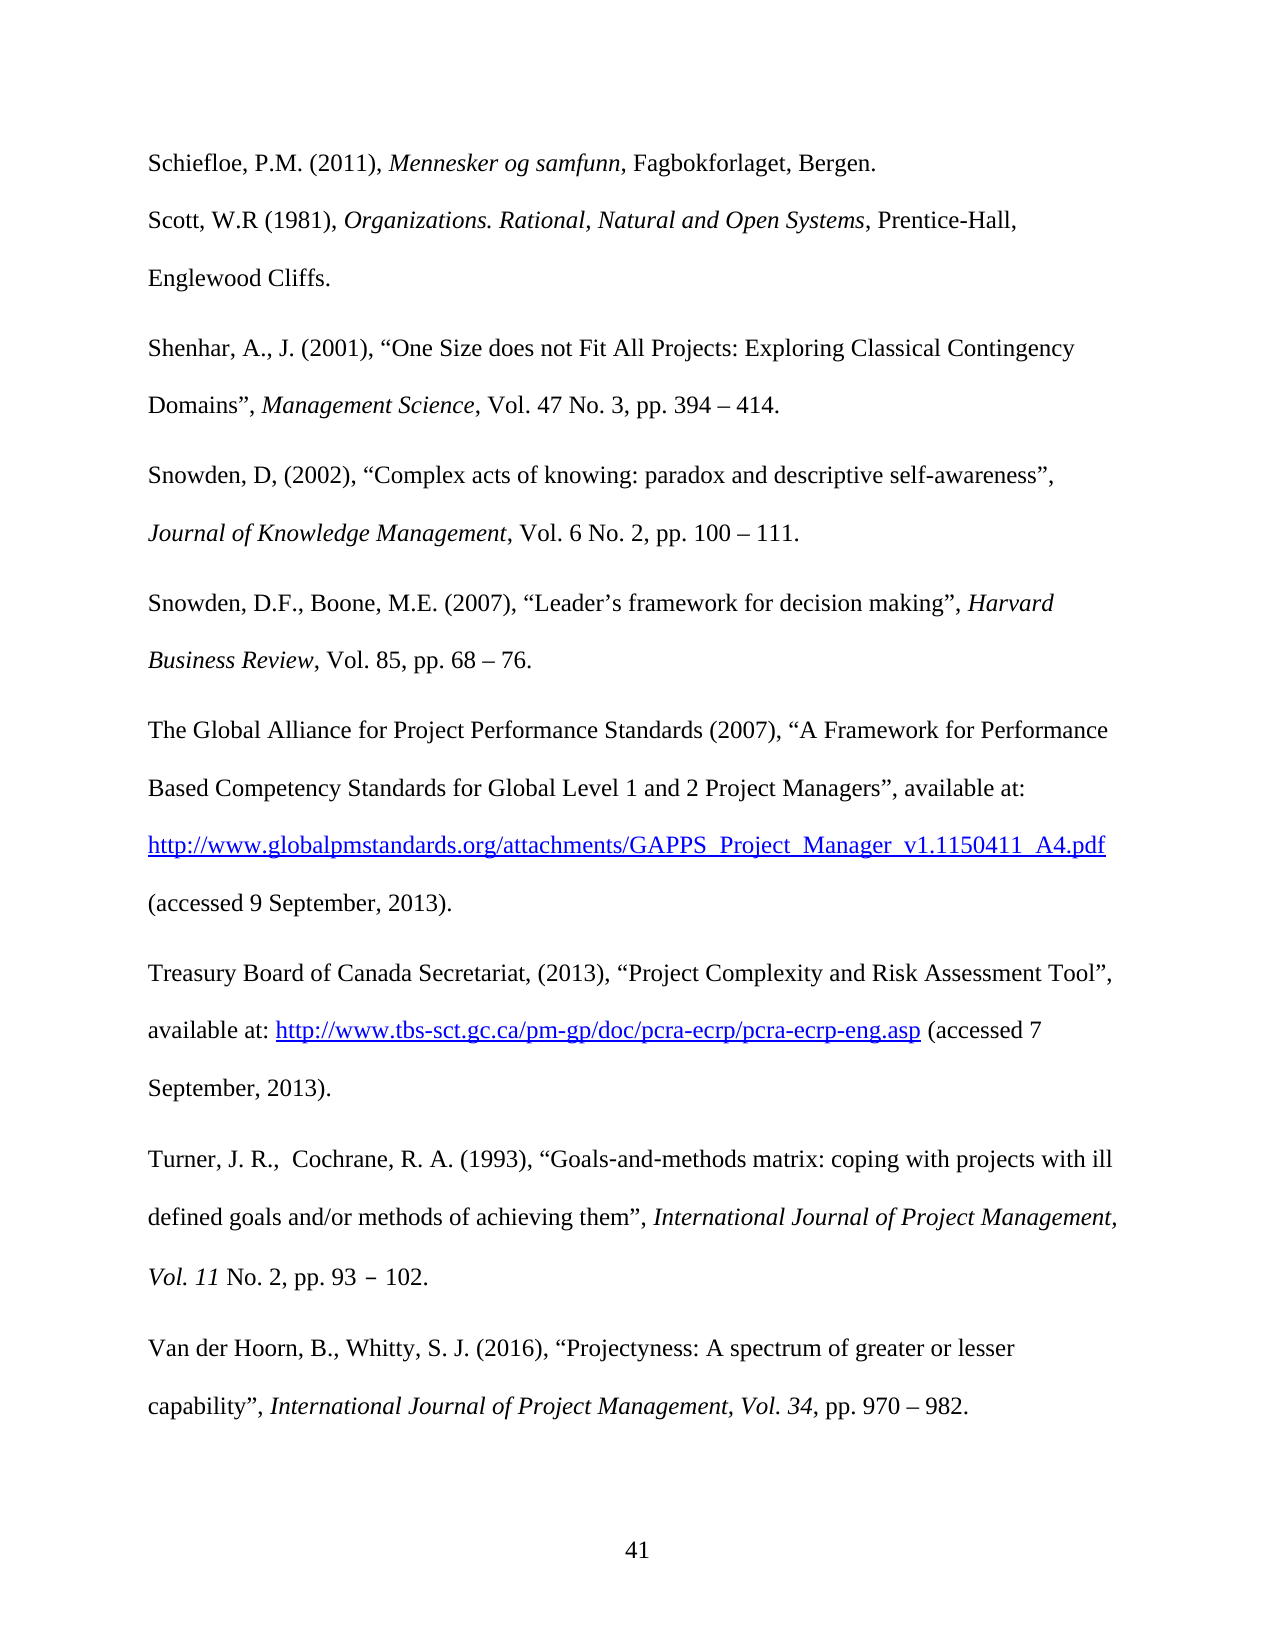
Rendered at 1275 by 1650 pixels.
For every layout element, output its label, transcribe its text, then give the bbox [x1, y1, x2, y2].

text Snowden, D.F., Boone, M.E. (2007), “Leader’s framework for decision making”, Harvard Business Review, Vol. 85, pp. 68 – 76. [148, 588, 1127, 674]
text Snowden, D, (2002), “Complex acts of knowing: paradox and descriptive self-awareness”, Journal of Knowledge Management, Vol. 6 No. 2, pp. 100 – 111. [148, 460, 1127, 546]
text Turner, J. R., Cochrane, R. A. (1993), “Goals‐and‐methods matrix: coping with projects with ill defined goals and/or methods of achieving them”, International Journal of Project Management, Vol. 11 No. 2, pp. 93 – 102. [148, 1143, 1127, 1291]
text Schiefloe, P.M. (2011), Mennesker og samfunn, Fagbokforlaget, Bergen. [148, 148, 1127, 176]
text Scott, W.R (1981), Organizations. Rational, Natural and Open Systems, Prentice-Hall, Englewood Cliffs. [148, 205, 1127, 291]
text Shenhar, A., J. (2001), “One Size does not Fit All Projects: Exploring Classical Contingency Domains”, Management Science, Vol. 47 No. 3, pp. 394 – 414. [148, 333, 1127, 419]
text Van der Hoorn, B., Whitty, S. J. (2016), “Projectyness: A spectrum of greater or lesser capability”, International Journal of Project Management, Vol. 34, pp. 970 – 982. [148, 1333, 1127, 1419]
text The Global Alliance for Project Performance Standards (2007), “A Framework for Performance Based Competency Standards for Global Level 1 and 2 Project Managers”, available at: http://www.globalpmstandards.org/attachments/GAPPS_Project_Manager_v1.1150411_A4.pdf (accessed 9 September, 2013). [148, 715, 1127, 916]
text Treasury Board of Canada Secretariat, (2013), “Project Complexity and Risk Assessment Tool”, available at: http://www.tbs-sct.gc.ca/pm-gp/doc/pcra-ecrp/pcra-ecrp-eng.asp (accessed 7 September, 2013). [148, 958, 1127, 1101]
